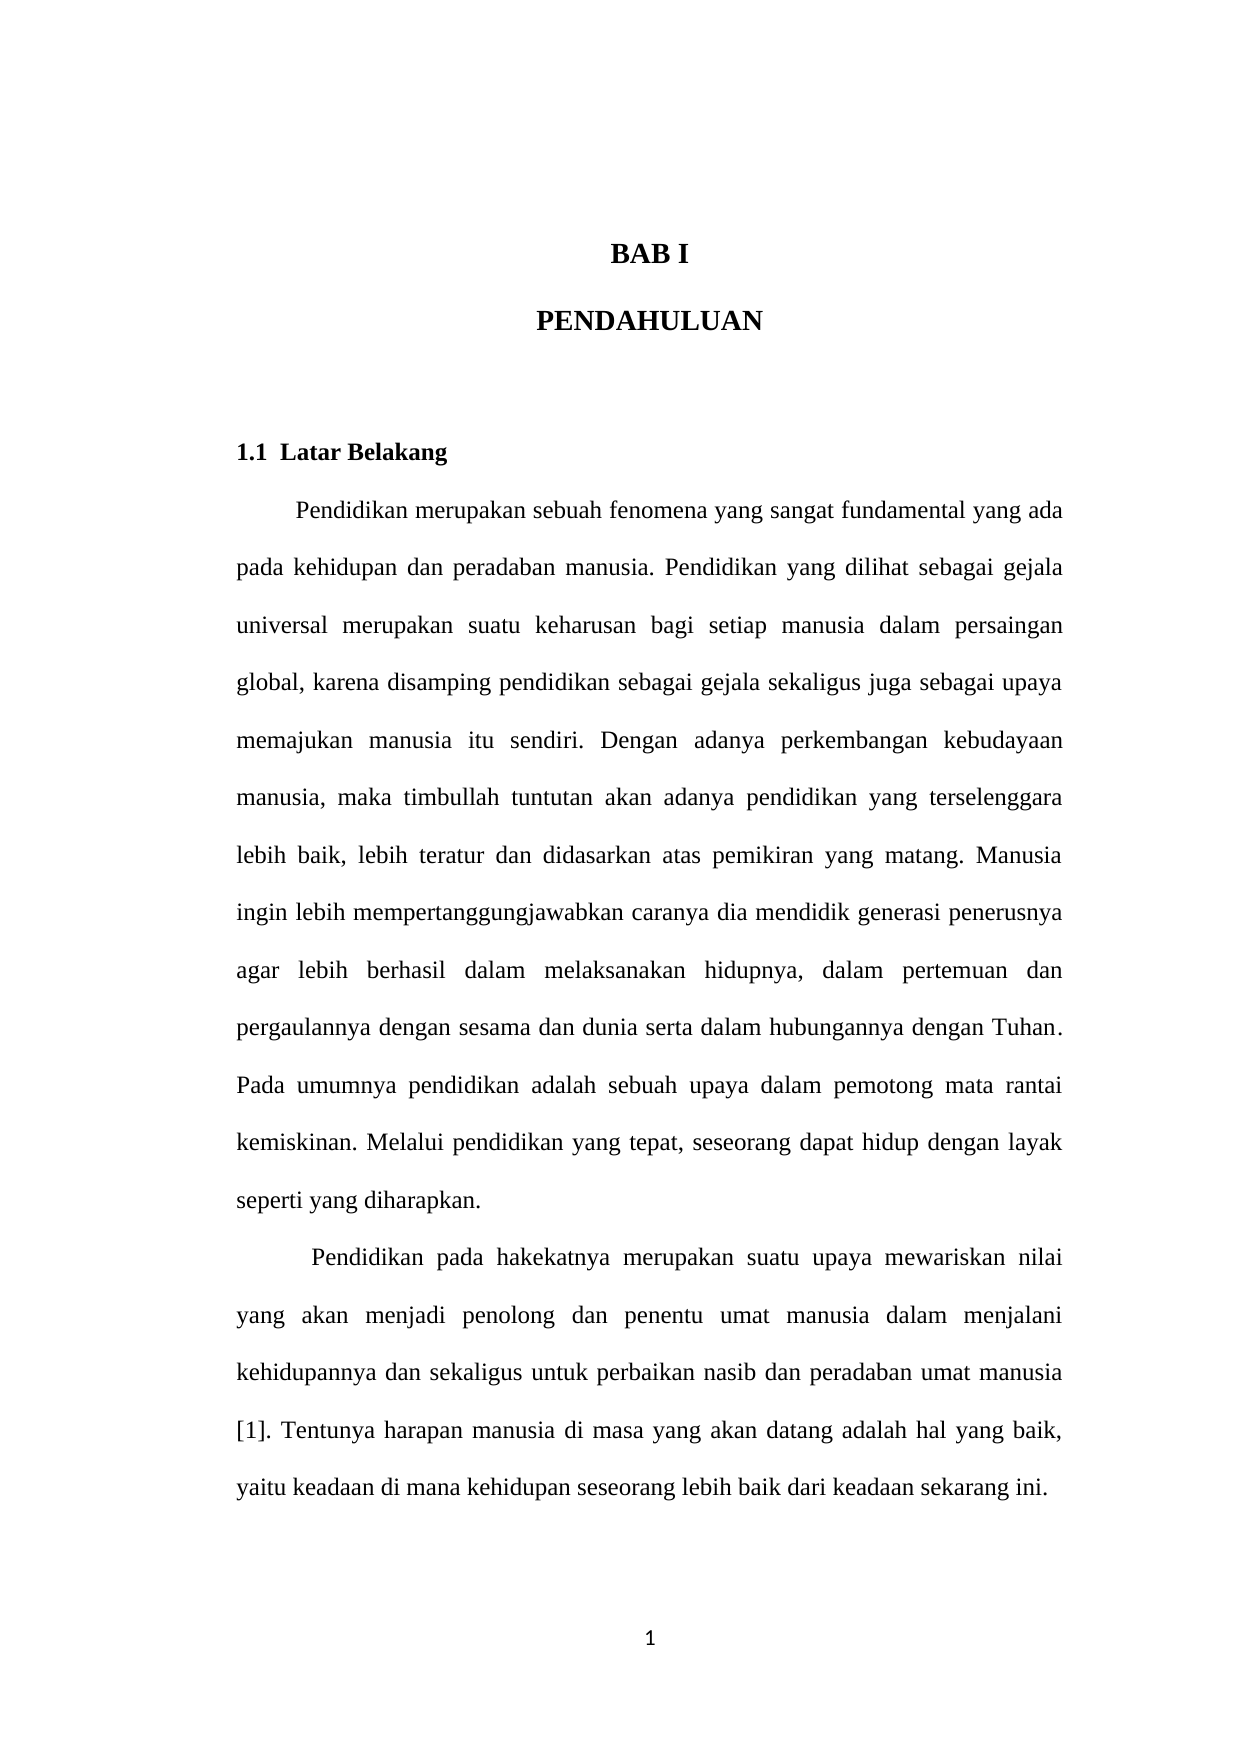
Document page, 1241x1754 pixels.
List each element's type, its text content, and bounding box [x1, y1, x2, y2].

text PENDAHULUAN [236, 303, 1063, 337]
text 1.1 Latar Belakang [236, 437, 1063, 466]
text Pendidikan merupakan sebuah fenomena yang sangat fundamental yang ada pada kehidupan dan peradaban manusia. Pendidikan yang dilihat sebagai gejala universal merupakan suatu keharusan bagi setiap manusia dalam persaingan global, karena disamping pendidikan sebagai gejala sekaligus juga sebagai upaya memajukan manusia itu sendiri. Dengan adanya perkembangan kebudayaan manusia, maka timbullah tuntutan akan adanya pendidikan yang terselenggara lebih baik, lebih teratur dan didasarkan atas pemikiran yang matang. Manusia ingin lebih mempertanggungjawabkan caranya dia mendidik generasi penerusnya agar lebih berhasil dalam melaksanakan hidupnya, dalam pertemuan dan pergaulannya dengan sesama dan dunia serta dalam hubungannya dengan Tuhan. Pada umumnya pendidikan adalah sebuah upaya dalam pemotong mata rantai kemiskinan. Melalui pendidikan yang tepat, seseorang dapat hidup dengan layak seperti yang diharapkan. [236, 495, 1063, 1214]
text BAB I [236, 236, 1063, 270]
text Pendidikan pada hakekatnya merupakan suatu upaya mewariskan nilai yang akan menjadi penolong dan penentu umat manusia dalam menjalani kehidupannya dan sekaligus untuk perbaikan nasib dan peradaban umat manusia . Tentunya harapan manusia di masa yang akan datang adalah hal yang baik, yaitu keadaan di mana kehidupan seseorang lebih baik dari keadaan sekarang ini. [236, 1242, 1063, 1501]
